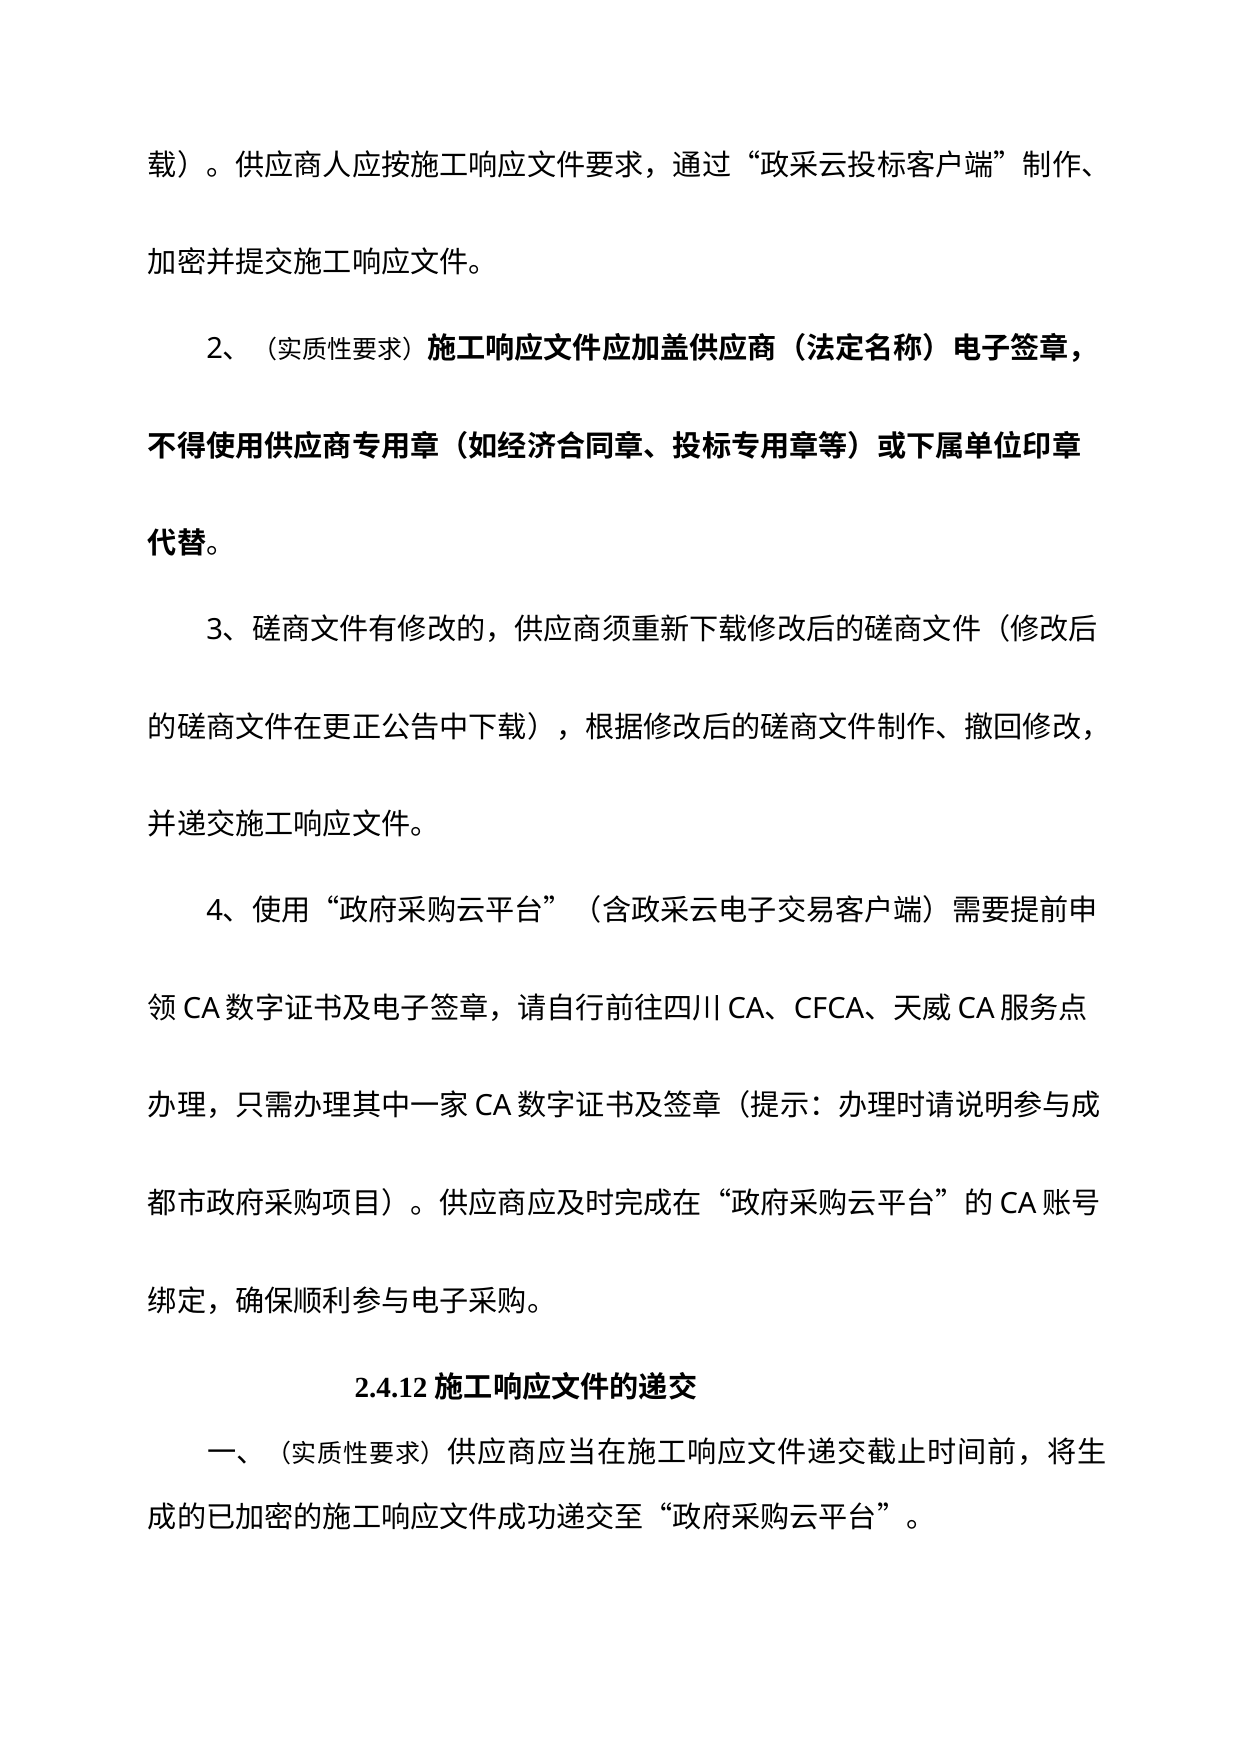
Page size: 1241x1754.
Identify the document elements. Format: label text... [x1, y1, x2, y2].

text 2、（实质性要求）施工响应文件应加盖供应商（法定名称）电子签章，不得使用供应商专用章（如经济合同章、投标专用章等）或下属单位印章代替。 [148, 313, 1107, 573]
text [148, 130, 1107, 292]
subtitle 施工响应文件的递交 [354, 1352, 1107, 1417]
text 3、磋商文件有修改的，供应商须重新下载修改后的磋商文件（修改后的磋商文件在更正公告中下载），根据修改后的磋商文件制作、撤回修改，并递交施工响应文件。 [148, 594, 1107, 854]
text 4、使用“政府采购云平台”（含政采云电子交易客户端）需要提前申领CA数字证书及电子签章，请自行前往四川CA、CFCA、天威CA服务点办理，只需办理其中一家CA数字证书及签章（提示：办理时请说明参与成都市政府采购项目）。供应商应及时完成在“政府采购云平台”的CA账号绑定，确保顺利参与电子采购。 [148, 876, 1107, 1331]
list （实质性要求）供应商应当在施工响应文件递交截止时间前，将生成的已加密的施工响应文件成功递交至“政府采购云平台”。 [148, 1417, 1107, 1547]
